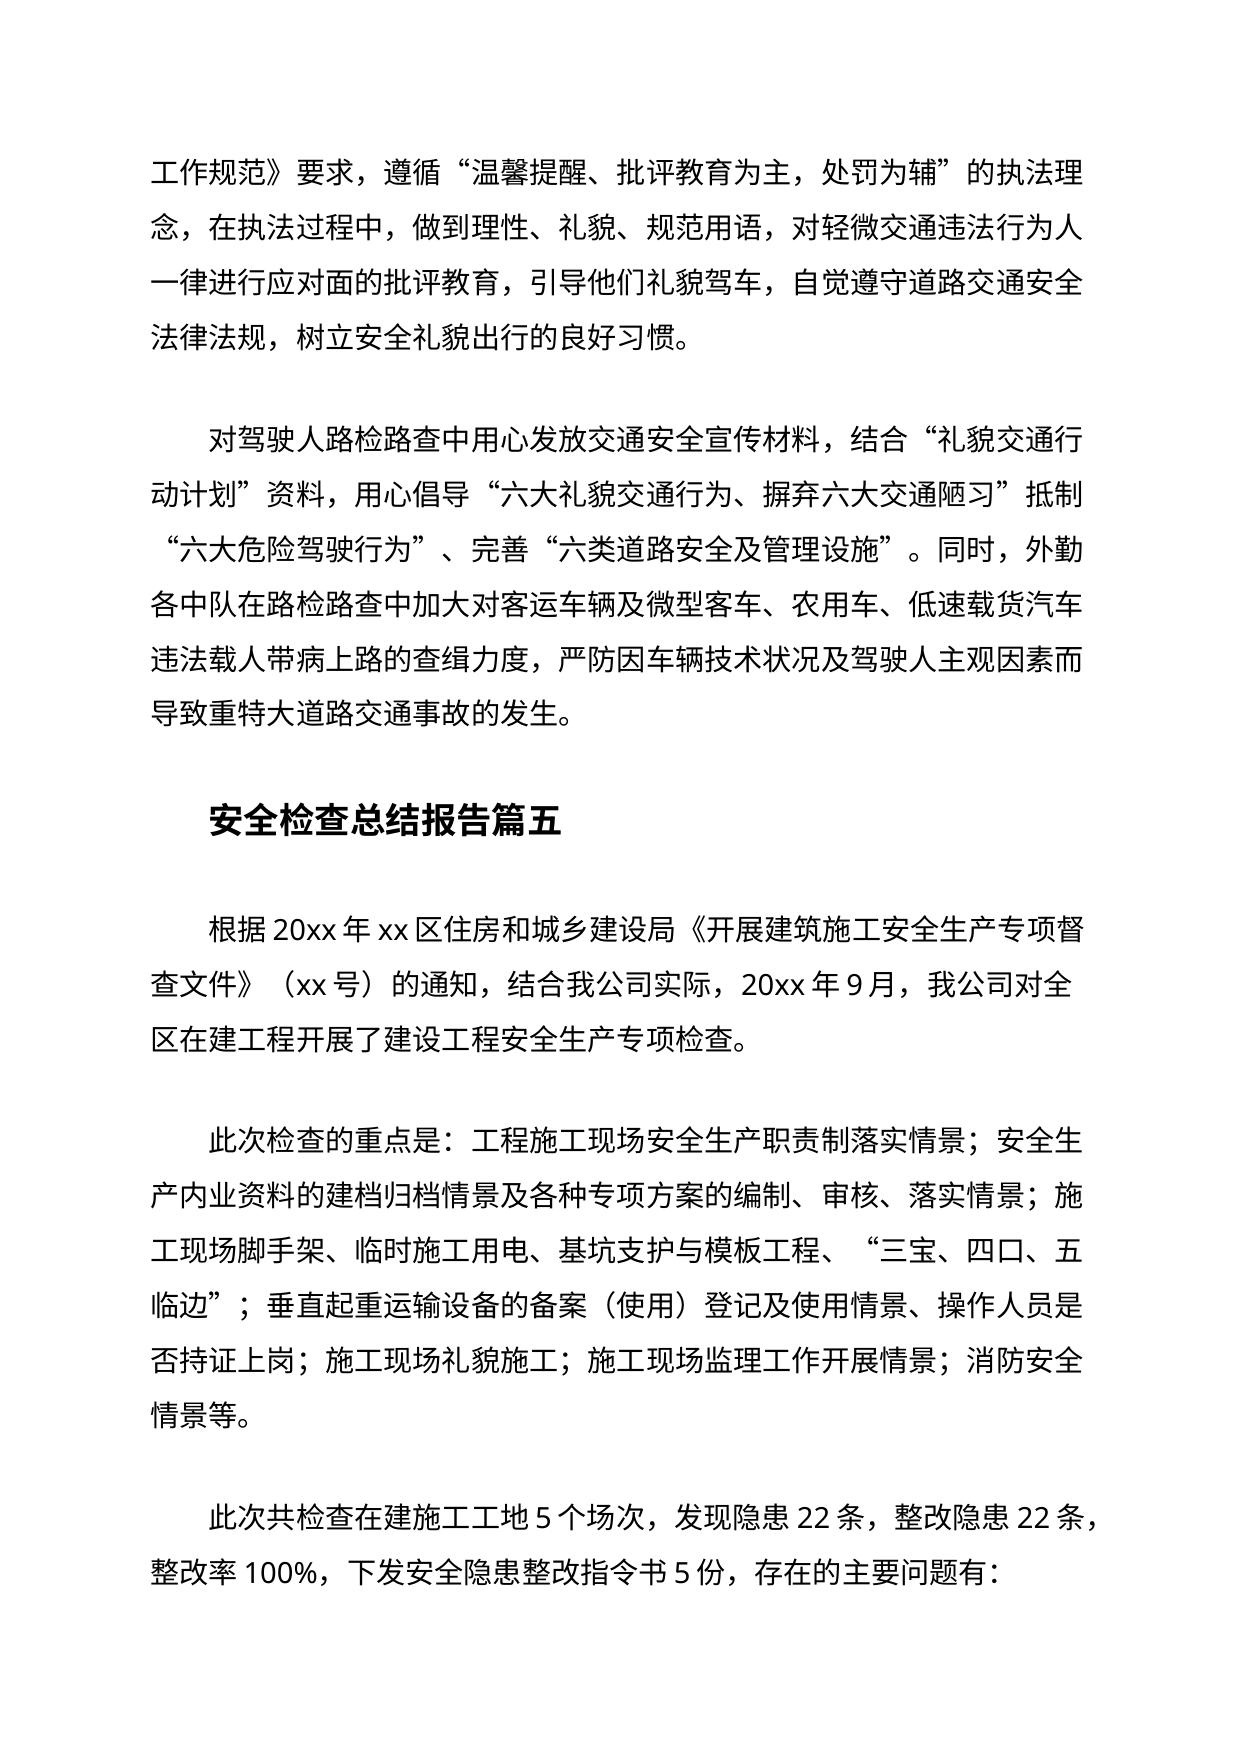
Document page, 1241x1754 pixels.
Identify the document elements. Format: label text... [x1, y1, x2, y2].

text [150, 150, 1090, 357]
text 根据20xx年xx区住房和城乡建设局《开展建筑施工安全生产专项督查文件》（xx号）的通知，结合我公司实际，20xx年9月，我公司对全区在建工程开展了建设工程安全生产专项检查。 [150, 906, 1090, 1058]
text 安全检查总结报告篇五 [150, 793, 1090, 844]
text 对驾驶人路检路查中用心发放交通安全宣传材料，结合“礼貌交通行动计划”资料，用心倡导“六大礼貌交通行为、摒弃六大交通陋习”抵制“六大危险驾驶行为”、完善“六类道路安全及管理设施”。同时，外勤各中队在路检路查中加大对客运车辆及微型客车、农用车、低速载货汽车违法载人带病上路的查缉力度，严防因车辆技术状况及驾驶人主观因素而导致重特大道路交通事故的发生。 [150, 416, 1090, 733]
text 此次检查的重点是：工程施工现场安全生产职责制落实情景；安全生产内业资料的建档归档情景及各种专项方案的编制、审核、落实情景；施工现场脚手架、临时施工用电、基坑支护与模板工程、“三宝、四口、五临边”；垂直起重运输设备的备案（使用）登记及使用情景、操作人员是否持证上岗；施工现场礼貌施工；施工现场监理工作开展情景；消防安全情景等。 [150, 1118, 1090, 1435]
text 此次共检查在建施工工地5个场次，发现隐患22条，整改隐患22条，整改率100%，下发安全隐患整改指令书5份，存在的主要问题有： [150, 1494, 1090, 1592]
